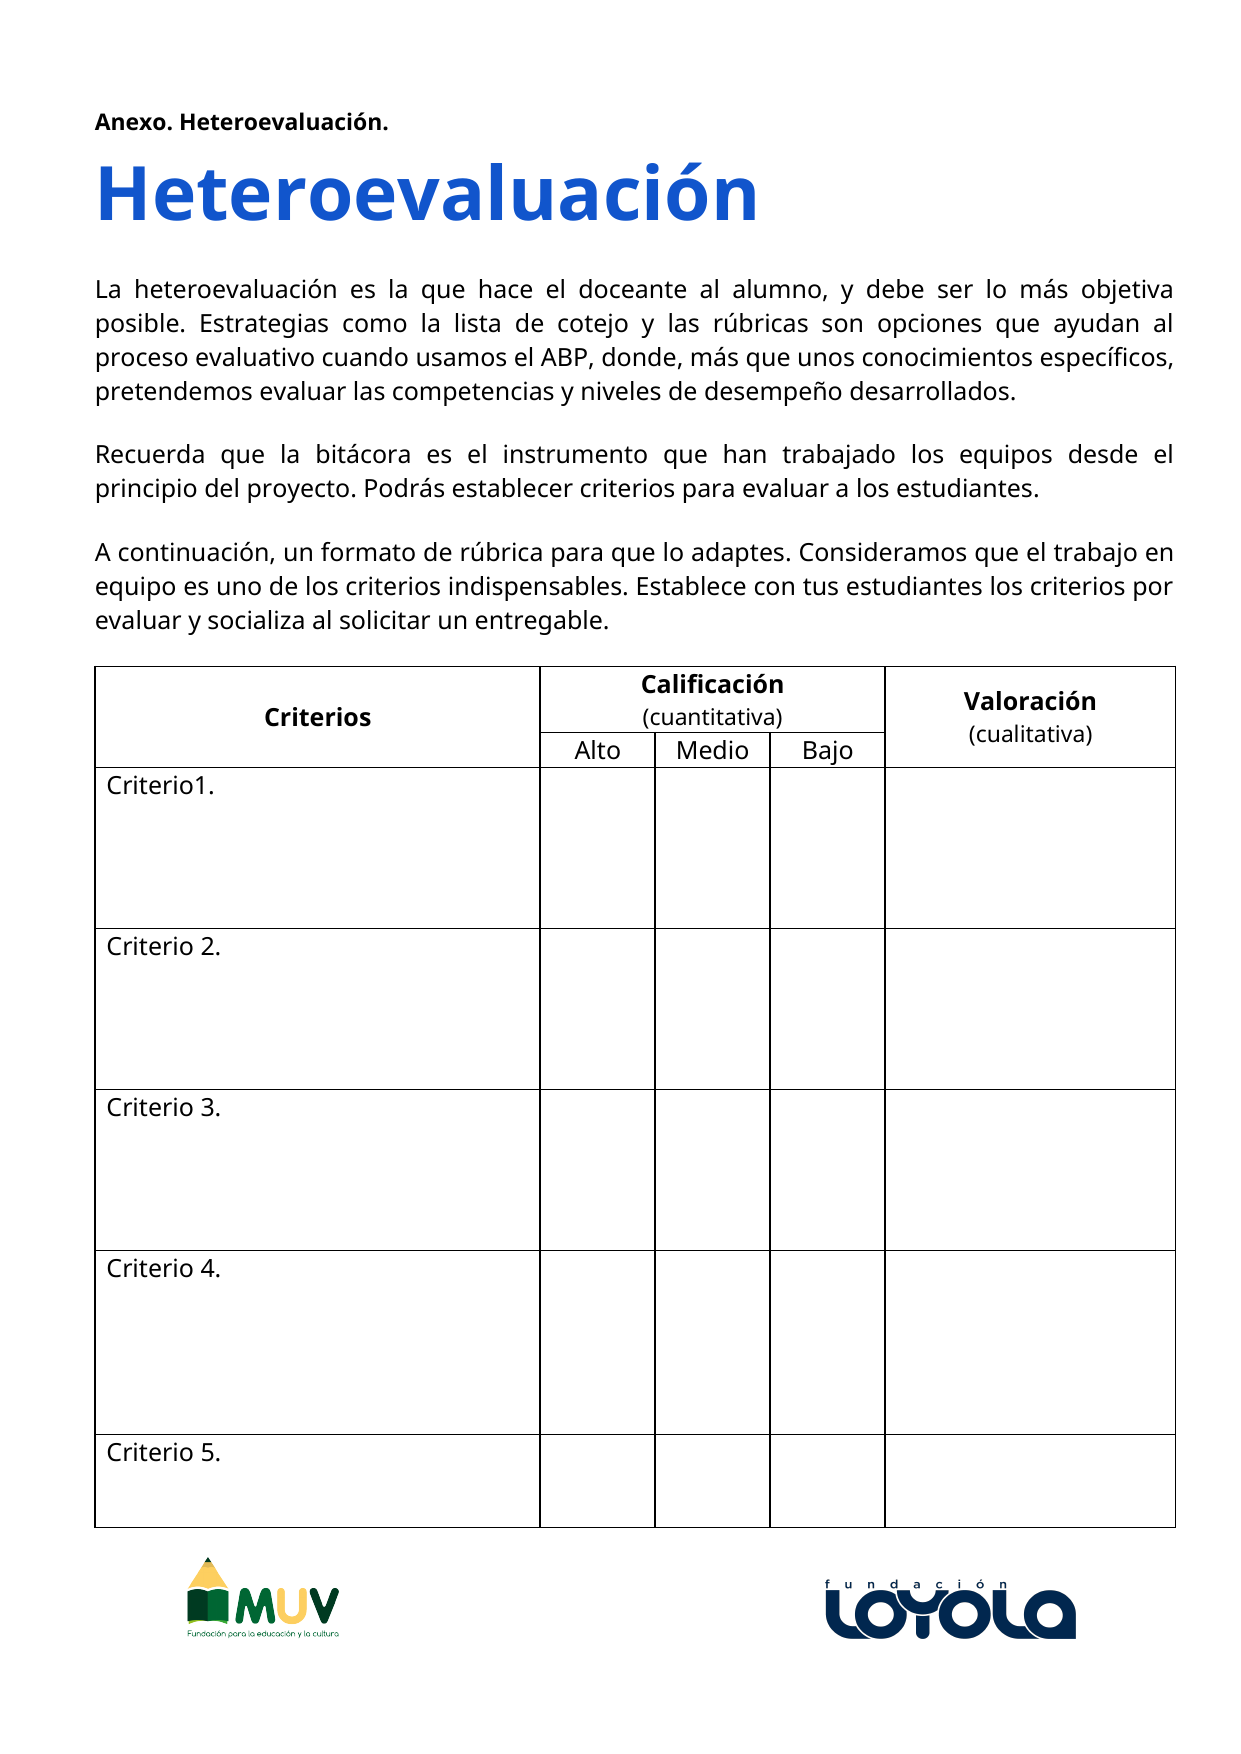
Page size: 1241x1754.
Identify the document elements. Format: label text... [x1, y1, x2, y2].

table_header Calificación (cuantitativa) [541, 667, 884, 732]
table_cell Alto [541, 733, 654, 767]
table_cell [541, 1251, 654, 1434]
table_cell [656, 1435, 769, 1527]
table_cell Criterio1. [96, 768, 539, 928]
picture [808, 1571, 1093, 1648]
table_cell [886, 1090, 1175, 1250]
table_cell Medio [656, 733, 769, 767]
table_cell [771, 1090, 884, 1250]
table_cell Criterio 3. [96, 1090, 539, 1250]
table_cell [771, 1435, 884, 1527]
table_cell [656, 929, 769, 1089]
table_cell Criterio 5. [96, 1435, 539, 1527]
table_cell [771, 929, 884, 1089]
text Anexo. Heteroevaluación. [94, 106, 1175, 138]
table_cell [541, 768, 654, 928]
table_header Criterios [96, 667, 539, 767]
table_cell [656, 1251, 769, 1434]
table_cell Criterio 2. [96, 929, 539, 1089]
table_cell [541, 1435, 654, 1527]
table_cell Bajo [771, 733, 884, 767]
table_cell [656, 1090, 769, 1250]
table_cell Criterio 4. [96, 1251, 539, 1434]
text A continuación, un formato de rúbrica para que lo adaptes. Consideramos que el trabajo en equipo es uno de los criterios indispensables. Establece con tus estudiantes los criterios por evaluar y socializa al solicitar un entregable. [94, 534, 1175, 636]
table_cell [886, 1251, 1175, 1434]
table_cell [541, 1090, 654, 1250]
table_cell [541, 929, 654, 1089]
text La heteroevaluación es la que hace el doceante al alumno, y debe ser lo más objetiva posible. Estrategias como la lista de cotejo y las rúbricas son opciones que ayudan al proceso evaluativo cuando usamos el ABP, donde, más que unos conocimientos específicos, pretendemos evaluar las competencias y niveles de desempeño desarrollados. [94, 271, 1175, 408]
table_header Valoración (cualitativa) [886, 667, 1175, 767]
table_cell [771, 1251, 884, 1434]
table_cell [886, 768, 1175, 928]
text Heteroevaluación [94, 140, 1175, 242]
text Recuerda que la bitácora es el instrumento que han trabajado los equipos desde el principio del proyecto. Podrás establecer criterios para evaluar a los estudiantes. [94, 437, 1175, 505]
table_cell [656, 768, 769, 928]
table_cell [771, 768, 884, 928]
table_cell [886, 1435, 1175, 1527]
picture [177, 1547, 349, 1648]
table_cell [886, 929, 1175, 1089]
